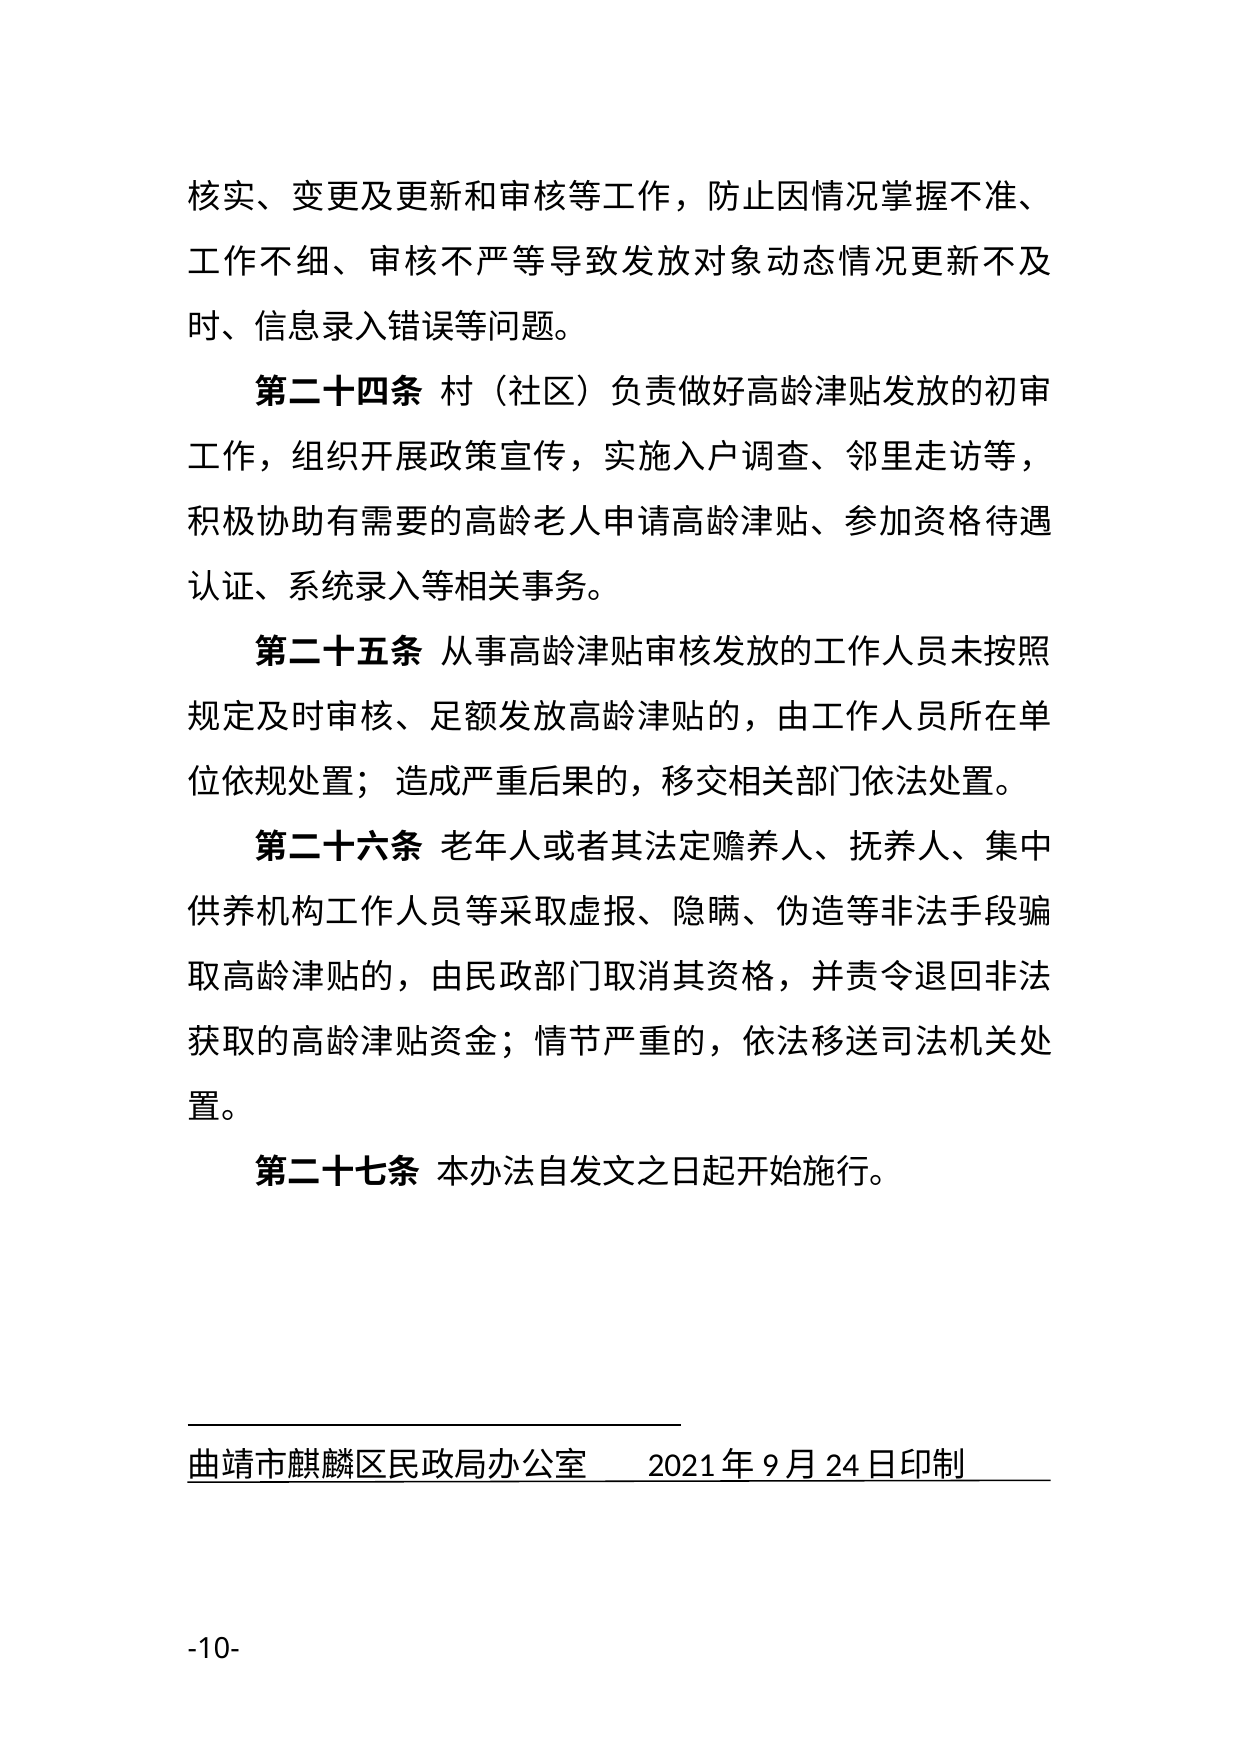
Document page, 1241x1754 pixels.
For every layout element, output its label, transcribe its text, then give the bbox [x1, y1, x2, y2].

text 第二十六条 老年人或者其法定赡养人、抚养人、集中供养机构工作人员等采取虚报、隐瞒、伪造等非法手段骗取高龄津贴的，由民政部门取消其资格，并责令退回非法获取的高龄津贴资金；情节严重的，依法移送司法机关处置。 [187, 812, 1053, 1137]
text 第二十五条 从事高龄津贴审核发放的工作人员未按照规定及时审核、足额发放高龄津贴的，由工作人员所在单位依规处置； 造成严重后果的，移交相关部门依法处置。 [187, 617, 1053, 812]
text 第二十四条 村（社区）负责做好高龄津贴发放的初审工作，组织开展政策宣传，实施入户调查、邻里走访等，积极协助有需要的高龄老人申请高龄津贴、参加资格待遇认证、系统录入等相关事务。 [187, 357, 1053, 617]
text 第二十七条 本办法自发文之日起开始施行。 [187, 1137, 1053, 1202]
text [187, 162, 1053, 357]
text 曲靖市麒麟区民政局办公室 2021年9月24日印制 [187, 1429, 1053, 1494]
